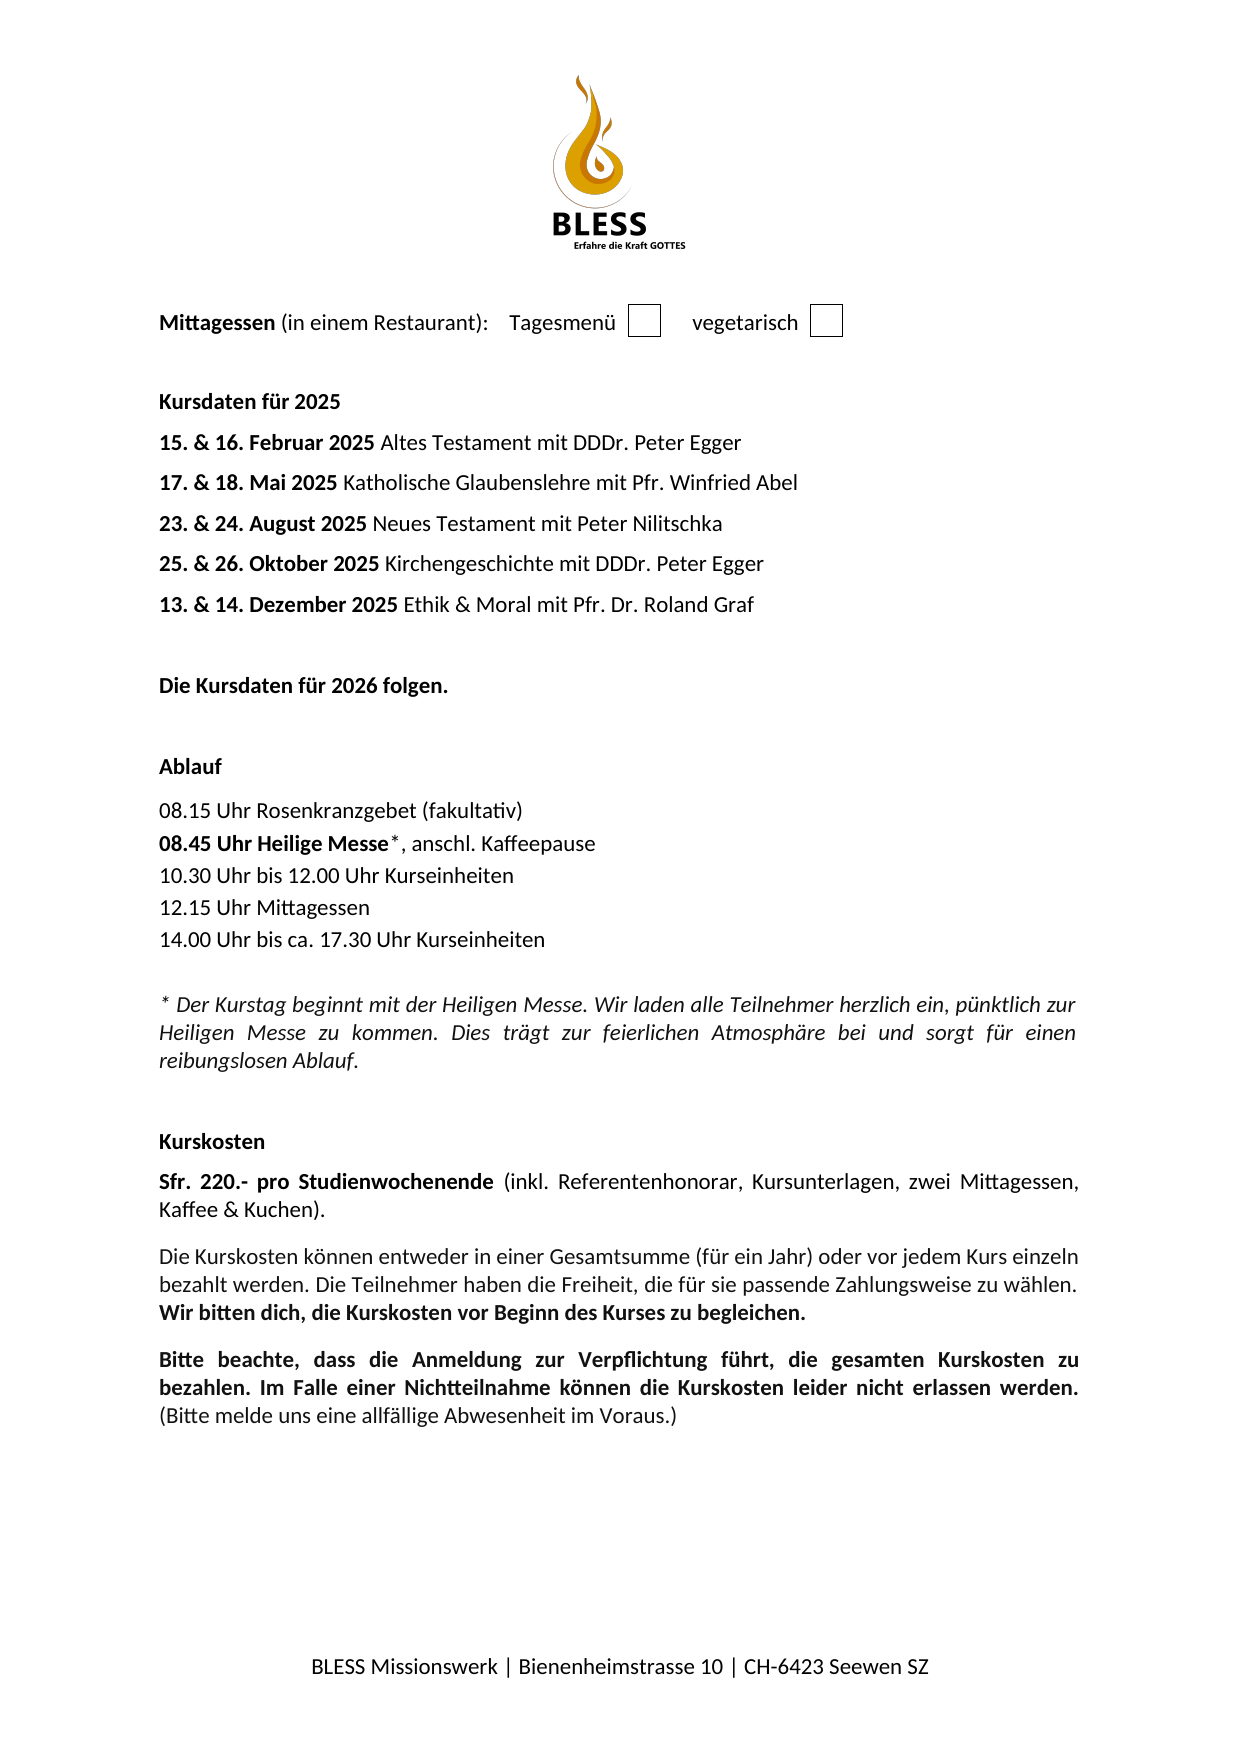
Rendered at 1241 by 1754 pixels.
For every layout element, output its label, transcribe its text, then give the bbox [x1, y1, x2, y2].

picture [551, 75, 689, 259]
